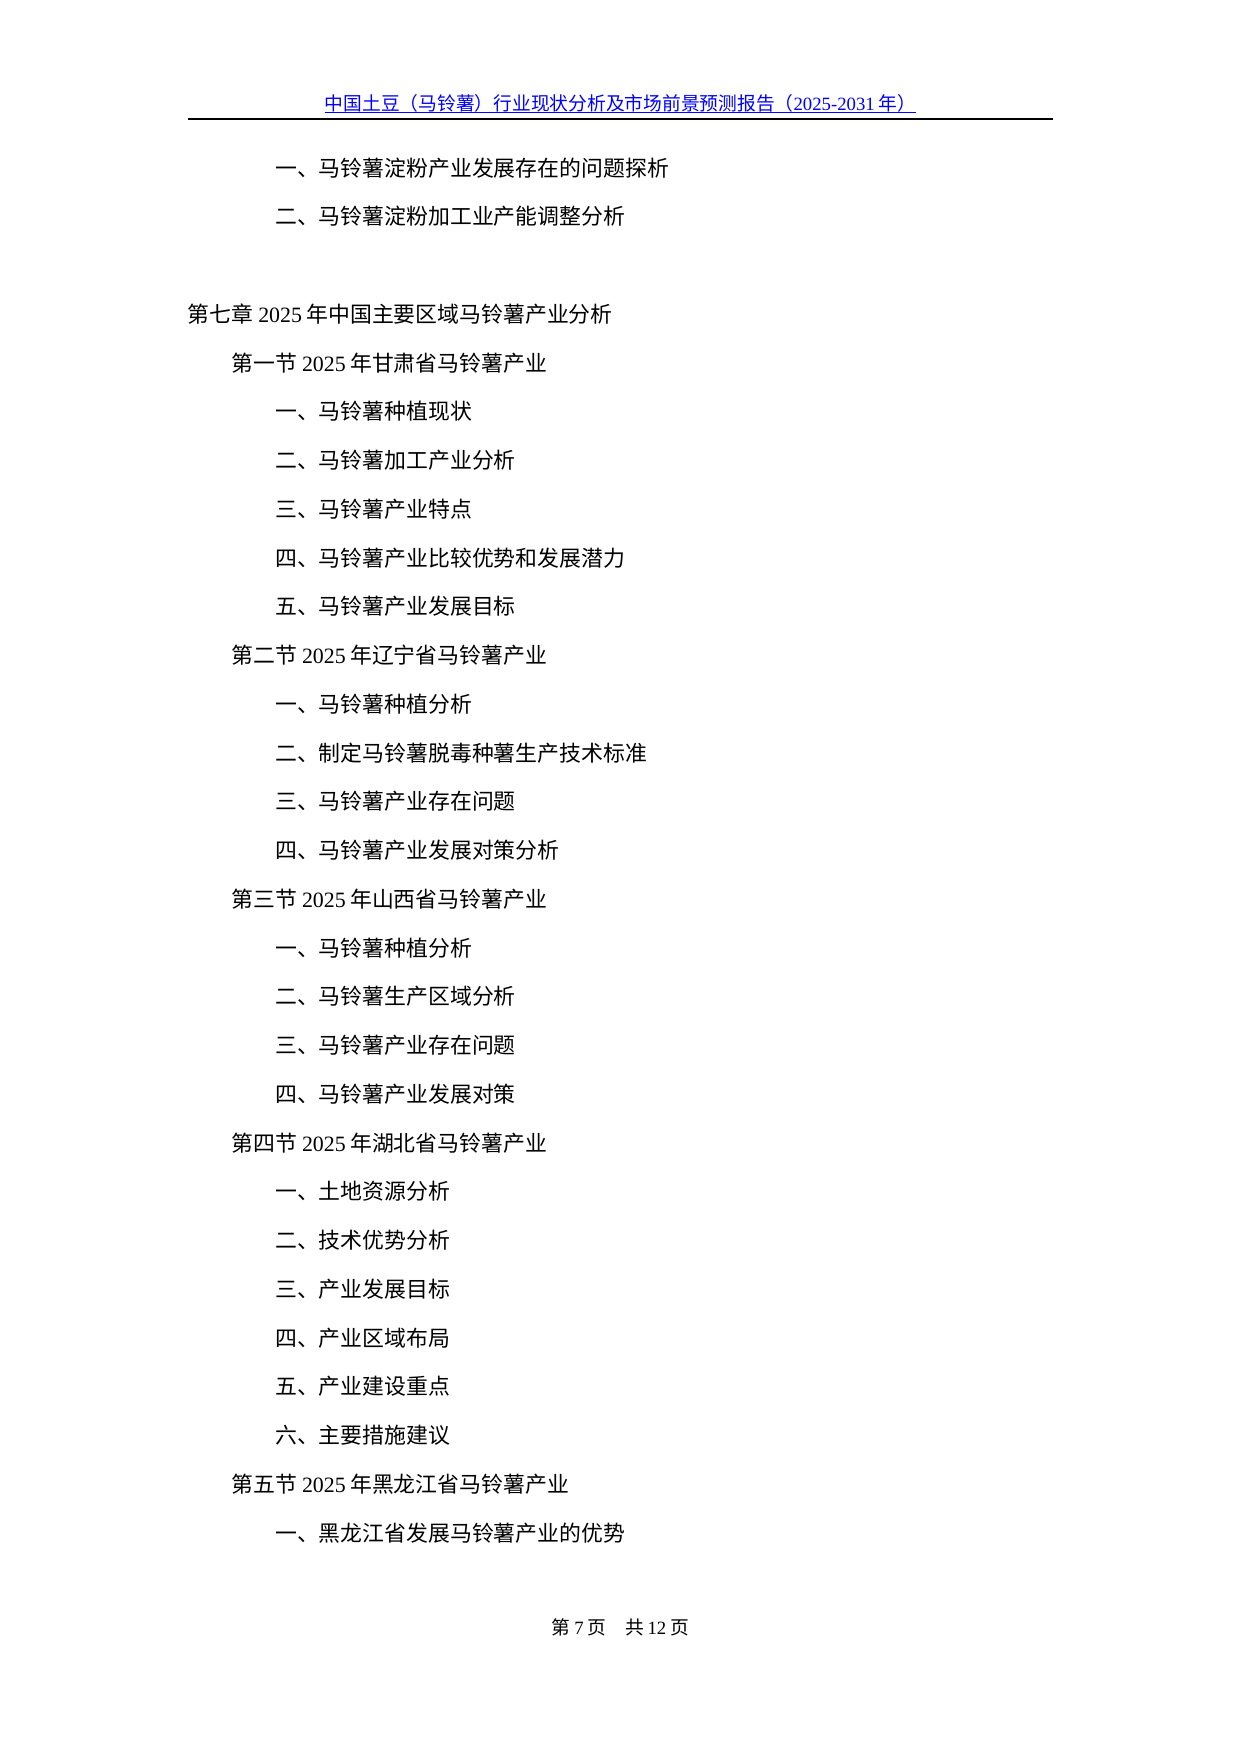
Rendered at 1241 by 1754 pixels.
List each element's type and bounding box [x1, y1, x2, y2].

text [187, 150, 1053, 1548]
